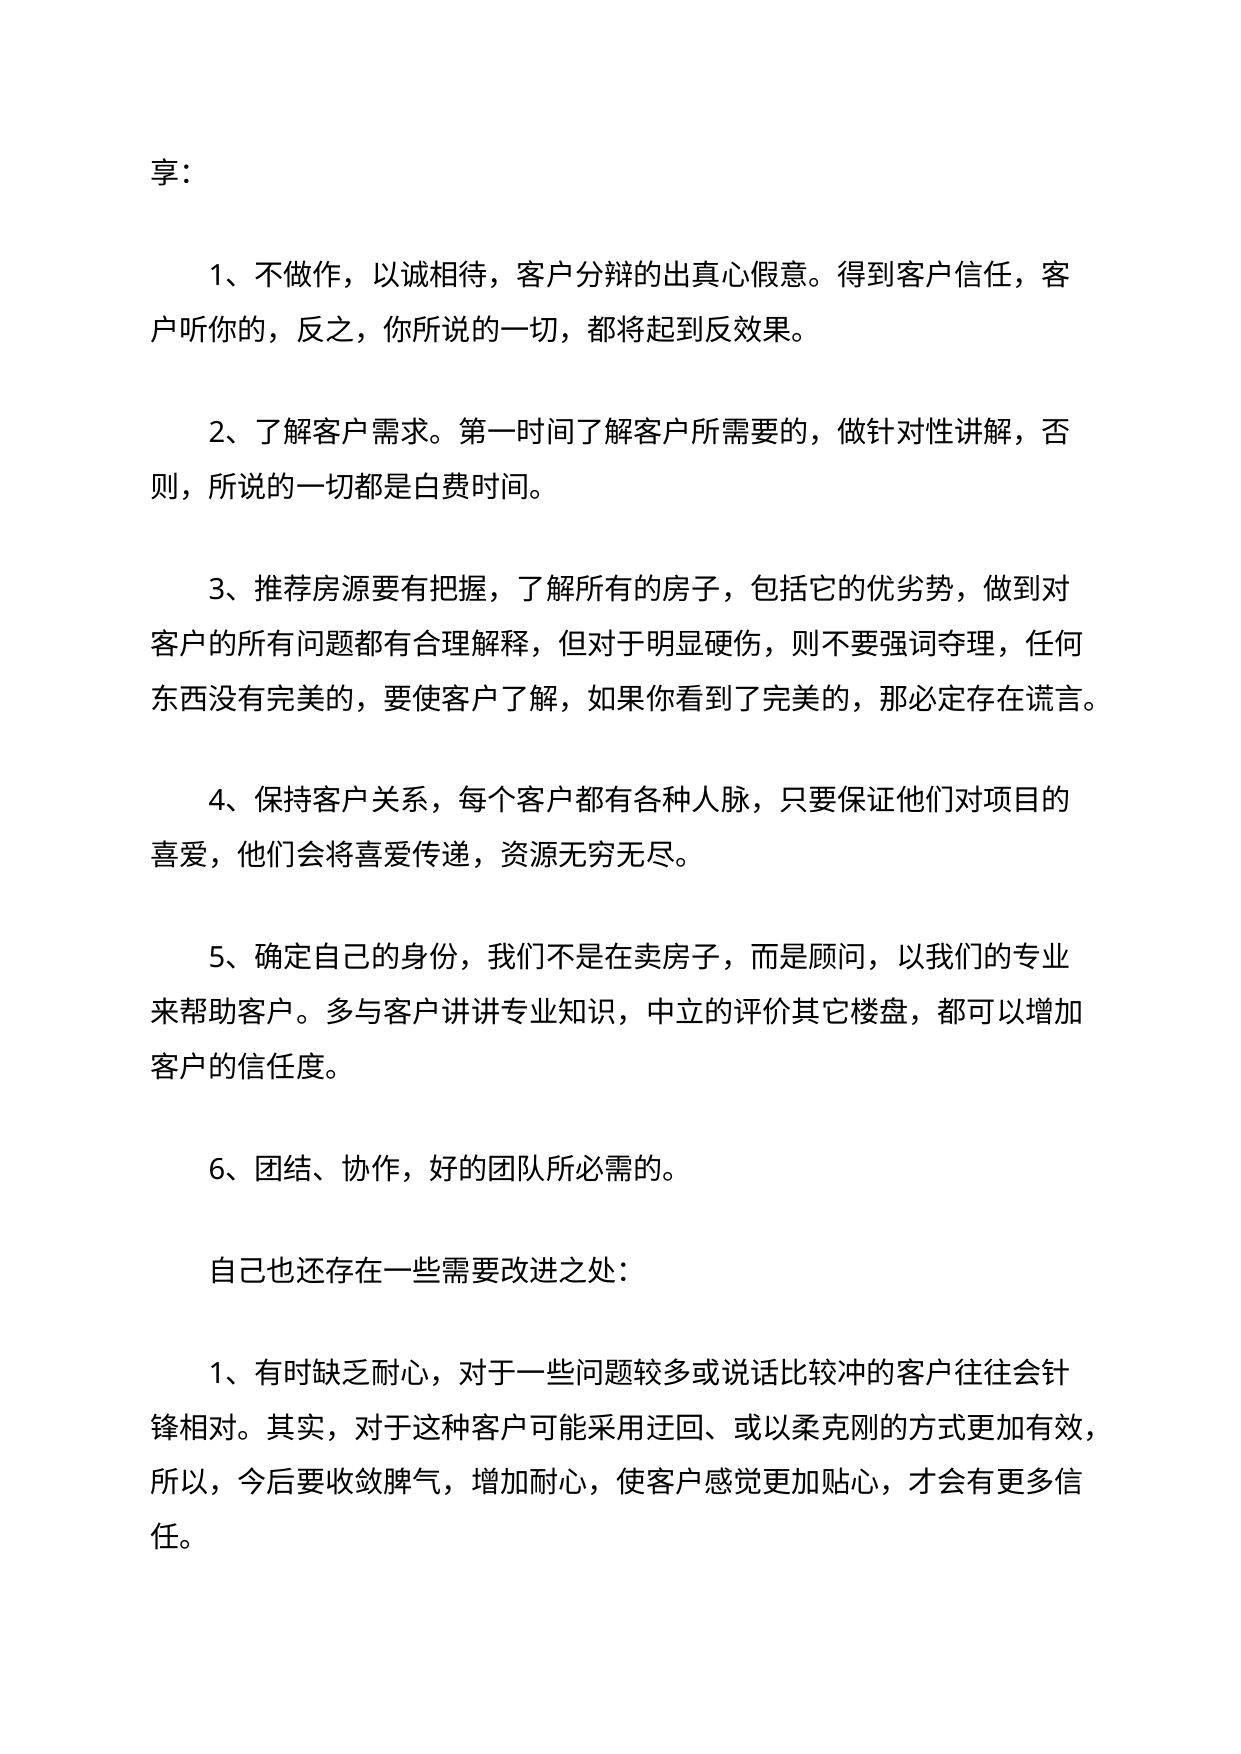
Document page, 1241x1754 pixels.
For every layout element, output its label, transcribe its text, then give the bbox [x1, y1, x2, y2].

text 5、确定自己的身份，我们不是在卖房子，而是顾问，以我们的专业来帮助客户。多与客户讲讲专业知识，中立的评价其它楼盘，都可以增加客户的信任度。 [150, 934, 1090, 1086]
text 4、保持客户关系，每个客户都有各种人脉，只要保证他们对项目的喜爱，他们会将喜爱传递，资源无穷无尽。 [150, 777, 1090, 874]
text 自己也还存在一些需要改进之处： [150, 1247, 1090, 1290]
text 3、推荐房源要有把握，了解所有的房子，包括它的优劣势，做到对客户的所有问题都有合理解释，但对于明显硬伤，则不要强词夺理，任何东西没有完美的，要使客户了解，如果你看到了完美的，那必定存在谎言。 [150, 565, 1090, 717]
text 1、有时缺乏耐心，对于一些问题较多或说话比较冲的客户往往会针锋相对。其实，对于这种客户可能采用迂回、或以柔克刚的方式更加有效，所以，今后要收敛脾气，增加耐心，使客户感觉更加贴心，才会有更多信任。 [150, 1349, 1090, 1556]
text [150, 150, 1090, 192]
text 2、了解客户需求。第一时间了解客户所需要的，做针对性讲解，否则，所说的一切都是白费时间。 [150, 408, 1090, 506]
text 1、不做作，以诚相待，客户分辩的出真心假意。得到客户信任，客户听你的，反之，你所说的一切，都将起到反效果。 [150, 252, 1090, 349]
text 6、团结、协作，好的团队所必需的。 [150, 1145, 1090, 1188]
